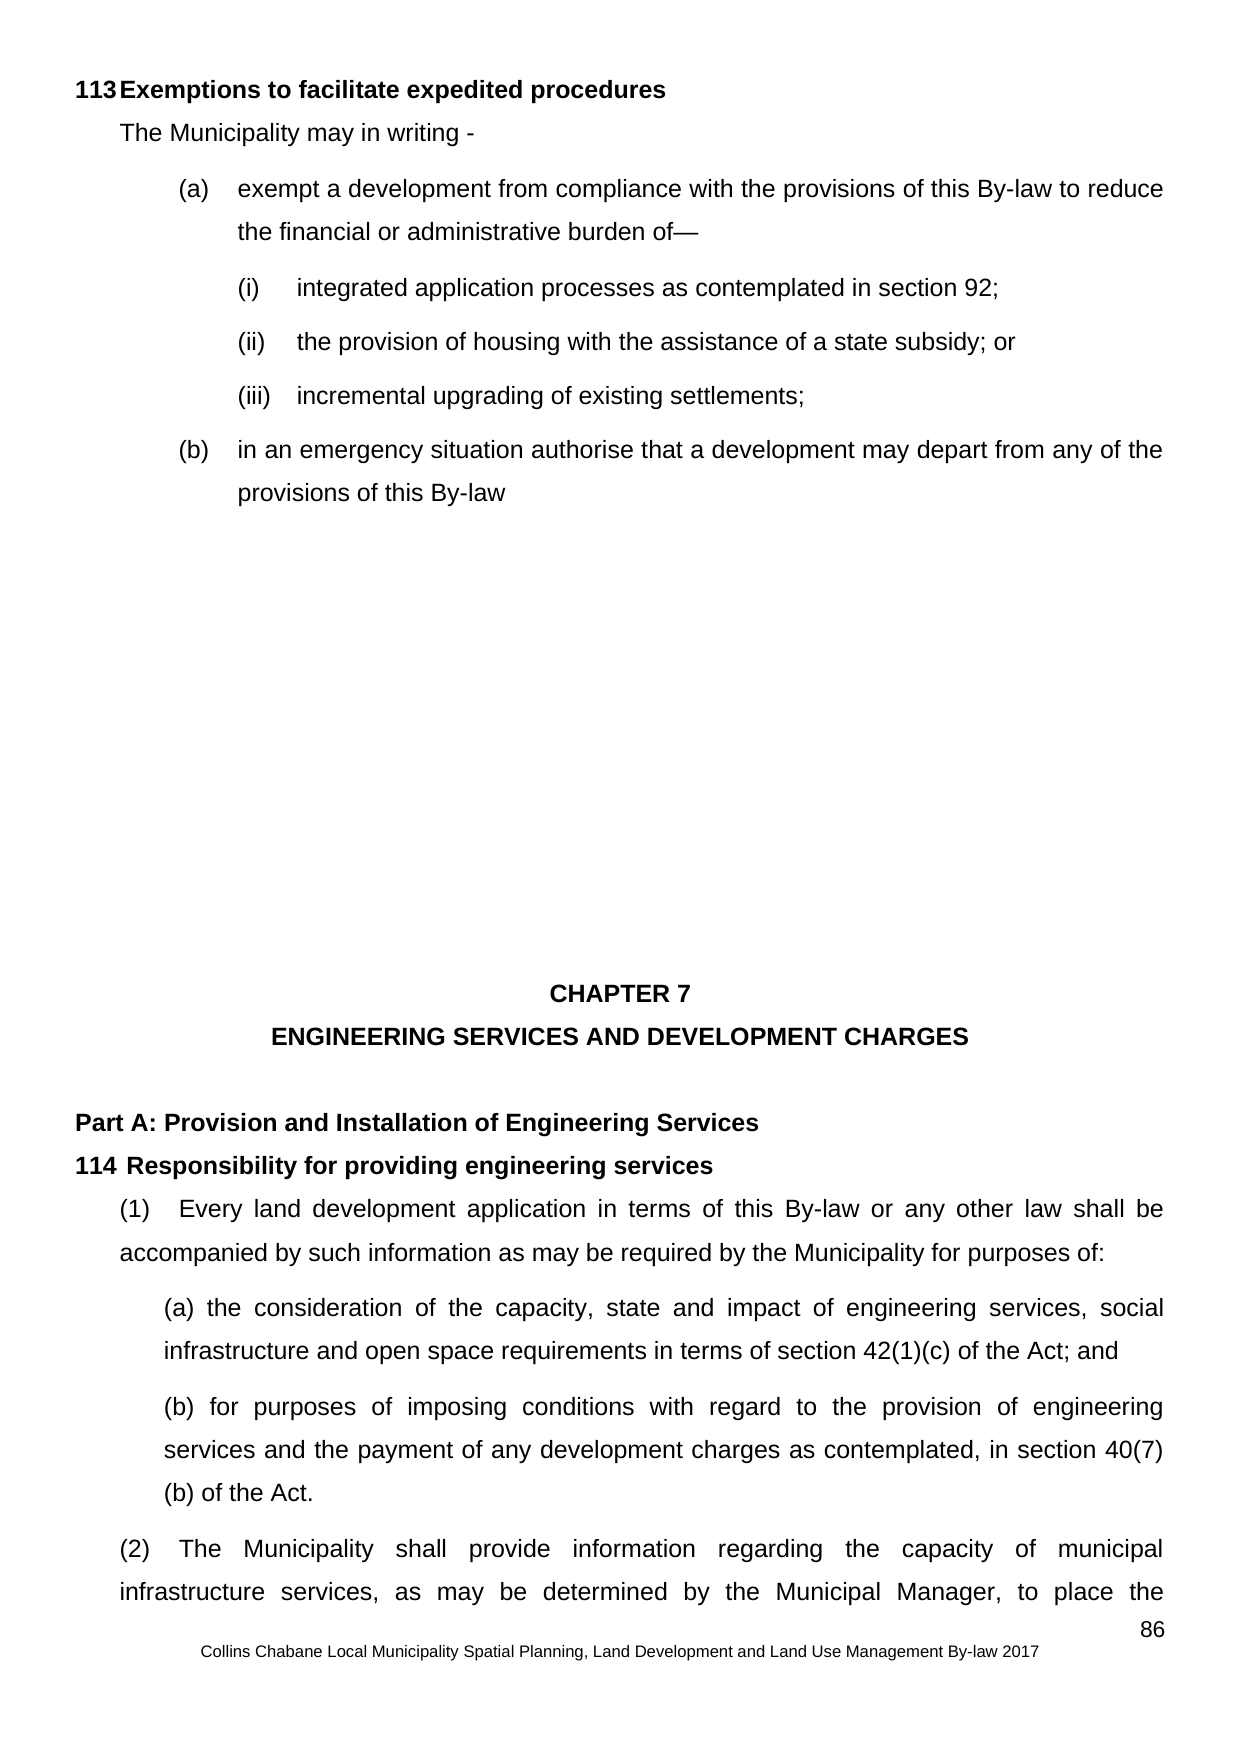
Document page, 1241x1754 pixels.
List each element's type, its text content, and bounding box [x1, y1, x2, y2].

text CHAPTER 7 [75, 979, 1165, 1007]
text Part A: Provision and Installation of Engineering Services [75, 1108, 1165, 1137]
text (i) integrated application processes as contemplated in section 92; [237, 272, 1165, 301]
text (b) in an emergency situation authorise that a development may depart from any of the provisions of this By-law [178, 435, 1165, 507]
text (b) for purposes of imposing conditions with regard to the provision of engineering services and the payment of any development charges as contemplated, in section 40(7)(b) of the Act. [164, 1392, 1165, 1507]
text (a) exempt a development from compliance with the provisions of this By-law to reduce the financial or administrative burden of— [178, 174, 1165, 246]
text (iii) incremental upgrading of existing settlements; [237, 381, 1165, 409]
text The Municipality may in writing - [75, 118, 1165, 147]
list Exemptions to facilitate expedited procedures [75, 75, 1165, 104]
text ENGINEERING SERVICES AND DEVELOPMENT CHARGES [75, 1022, 1165, 1051]
text (ii) the provision of housing with the assistance of a state subsidy; or [237, 327, 1165, 355]
text (a) the consideration of the capacity, state and impact of engineering services, social infrastructure and open space requirements in terms of section 42(1)(c) of the Act; and [164, 1293, 1165, 1365]
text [119, 1534, 1165, 1606]
list Responsibility for providing engineering services [75, 1151, 1165, 1180]
text (1) Every land development application in terms of this By-law or any other law shall be accompanied by such information as may be required by the Municipality for purposes of: [119, 1194, 1165, 1266]
